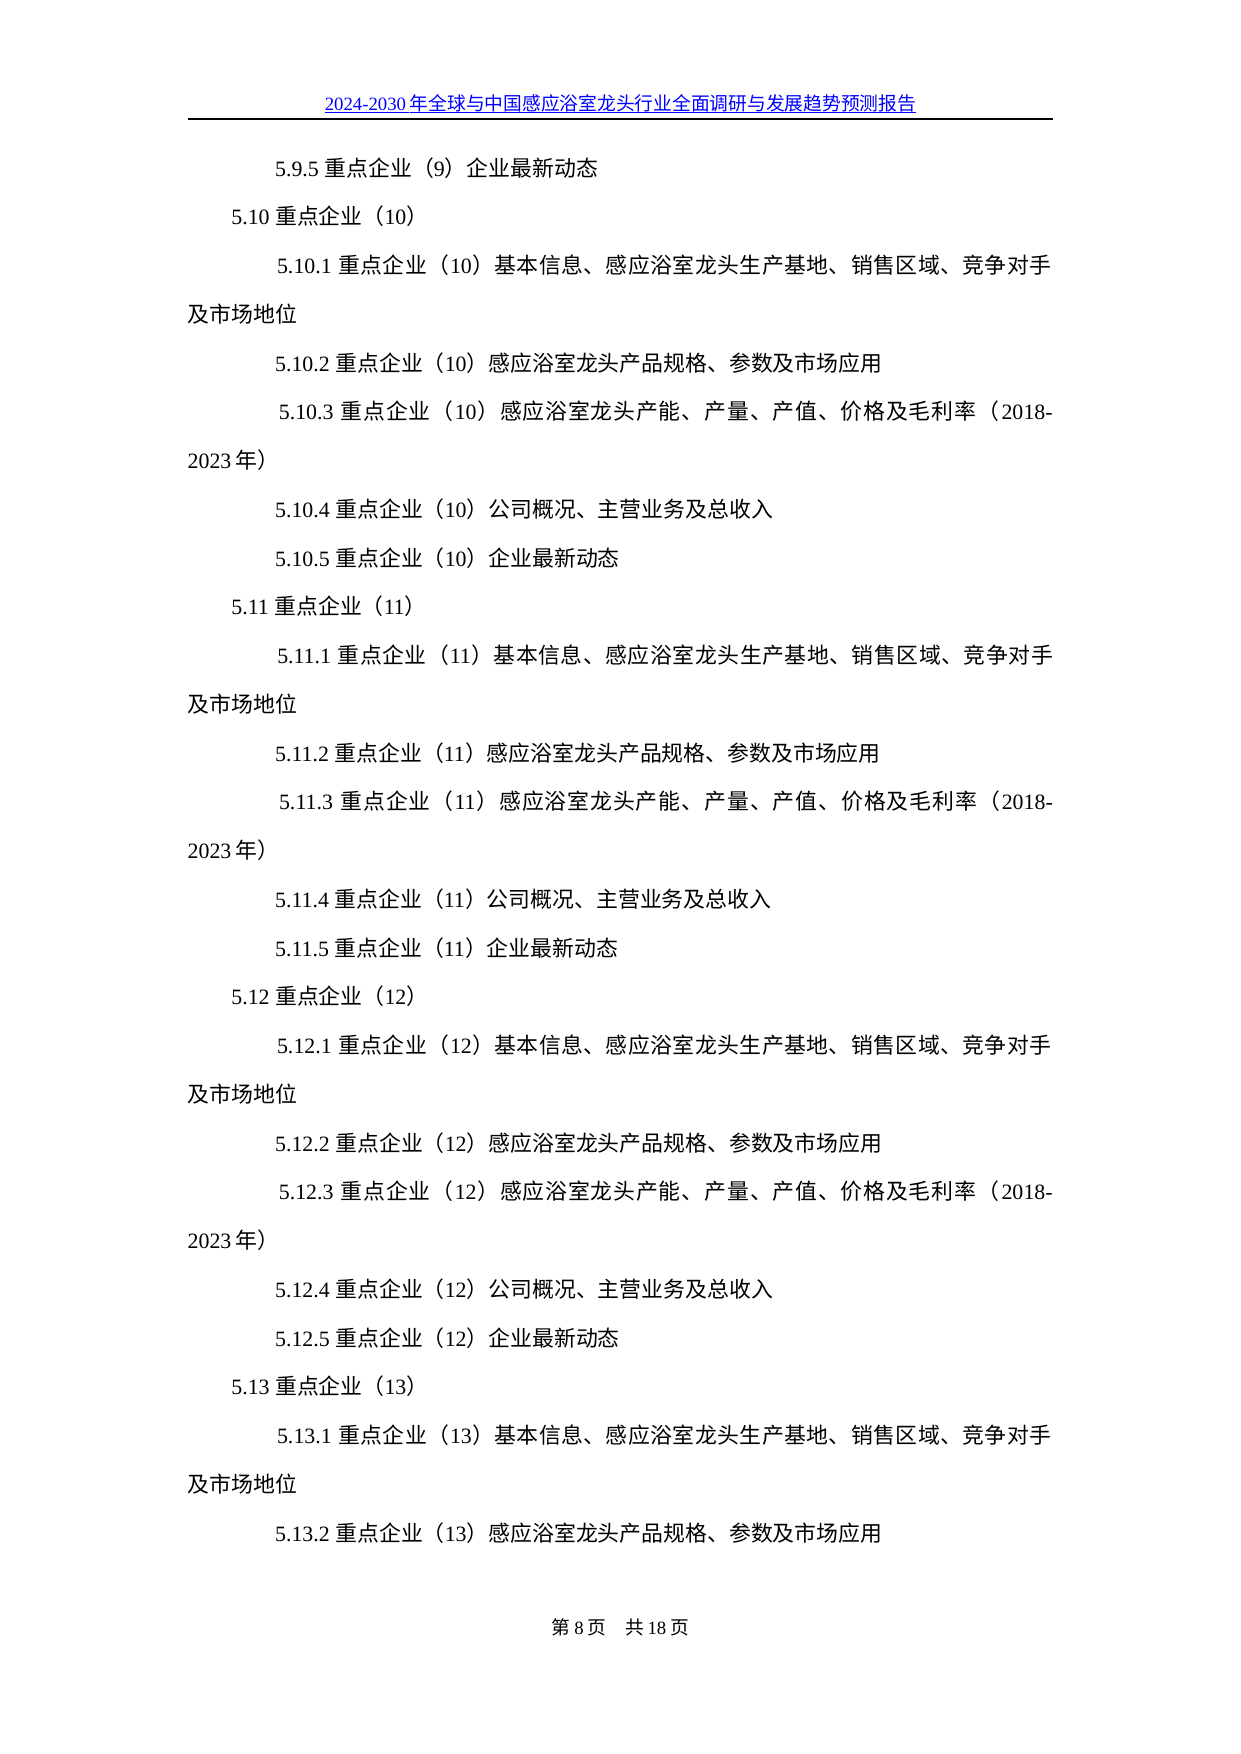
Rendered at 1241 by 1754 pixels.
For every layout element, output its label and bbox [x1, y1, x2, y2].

text [187, 150, 1053, 1548]
